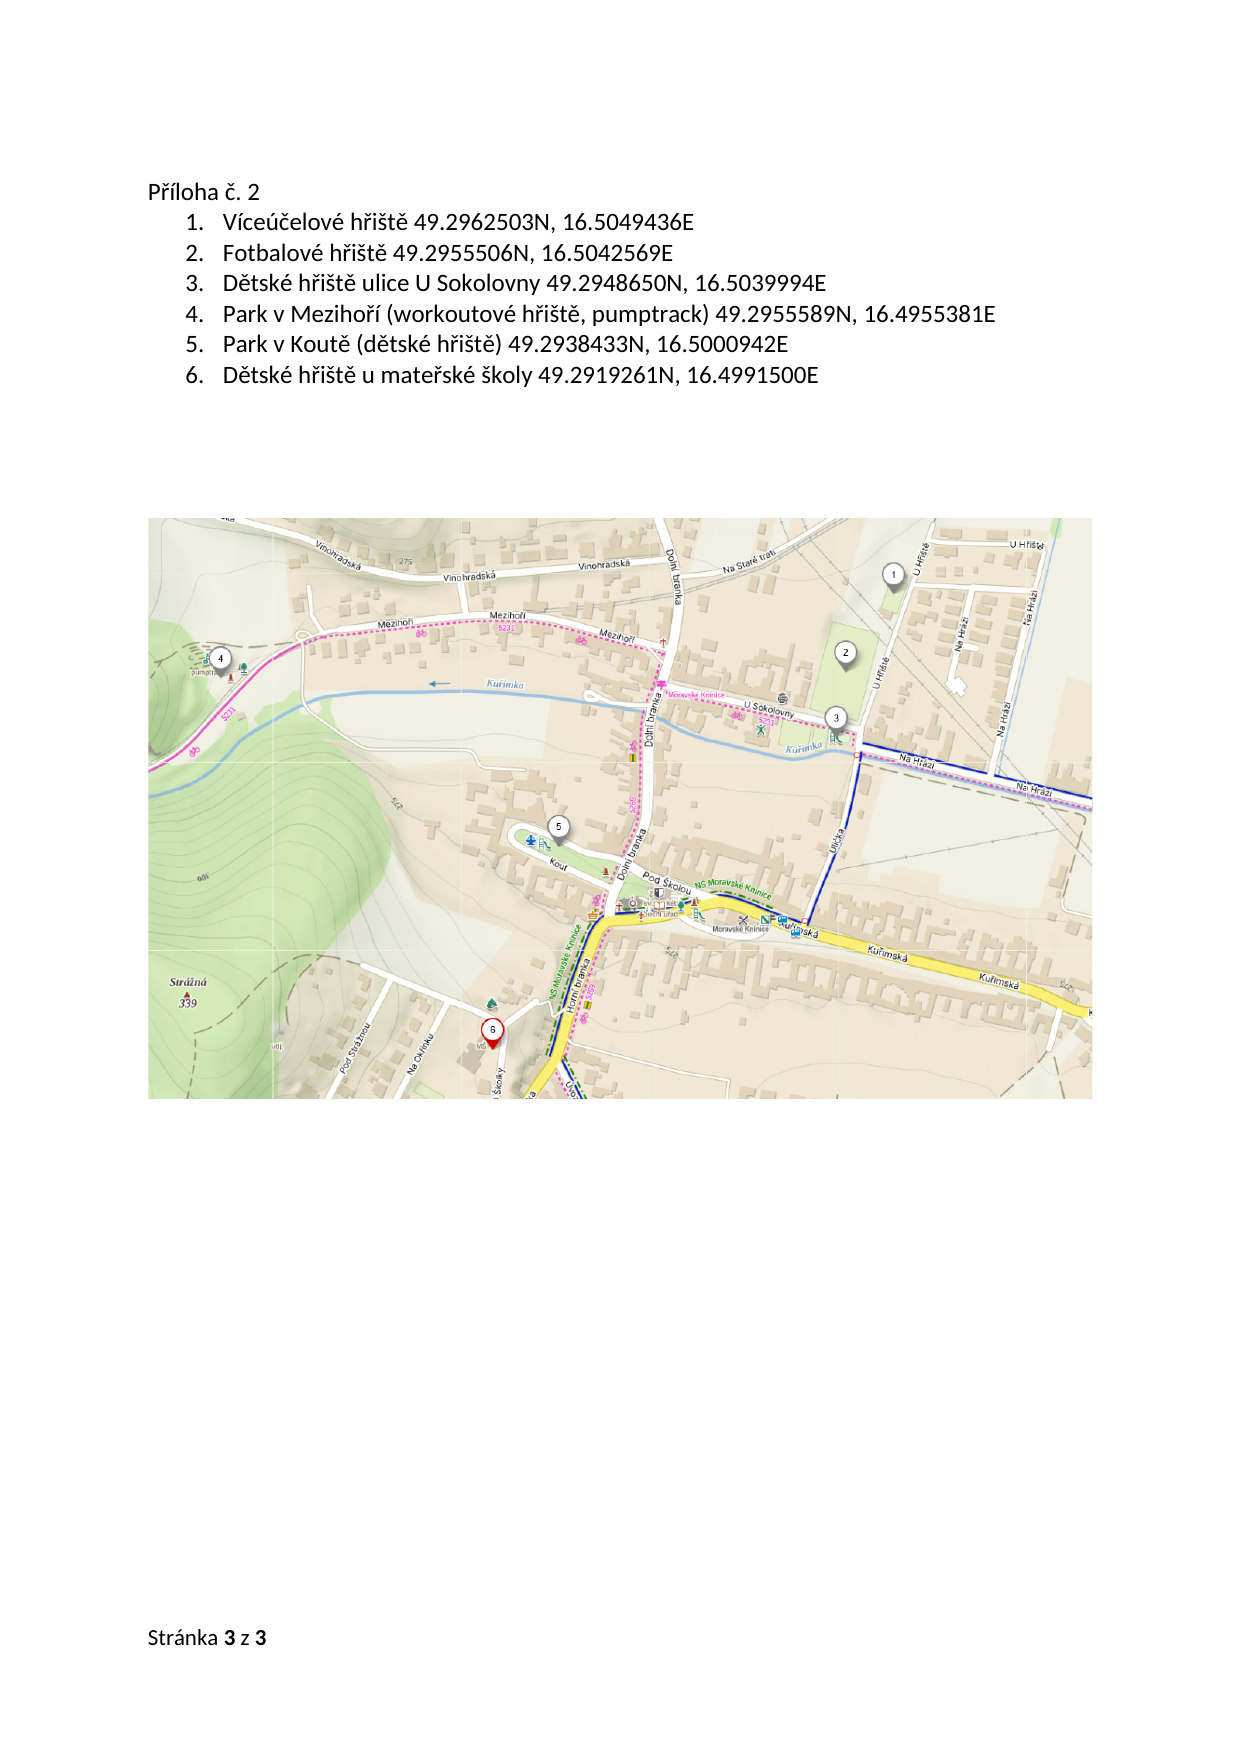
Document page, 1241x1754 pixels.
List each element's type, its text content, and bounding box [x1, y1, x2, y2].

list Park v Koutě (dětské hřiště) 49.2938433N, 16.5000942E [185, 328, 1093, 359]
list Víceúčelové hřiště 49.2962503N, 16.5049436E [185, 206, 1093, 237]
list Dětské hřiště u mateřské školy 49.2919261N, 16.4991500E [185, 359, 1093, 389]
list Dětské hřiště ulice U Sokolovny 49.2948650N, 16.5039994E [185, 267, 1093, 298]
text Příloha č. 2 [148, 176, 1093, 206]
list Park v Mezihoří (workoutové hřiště, pumptrack) 49.2955589N, 16.4955381E [185, 298, 1093, 328]
list Fotbalové hřiště 49.2955506N, 16.5042569E [185, 237, 1093, 267]
picture [148, 518, 1093, 1099]
